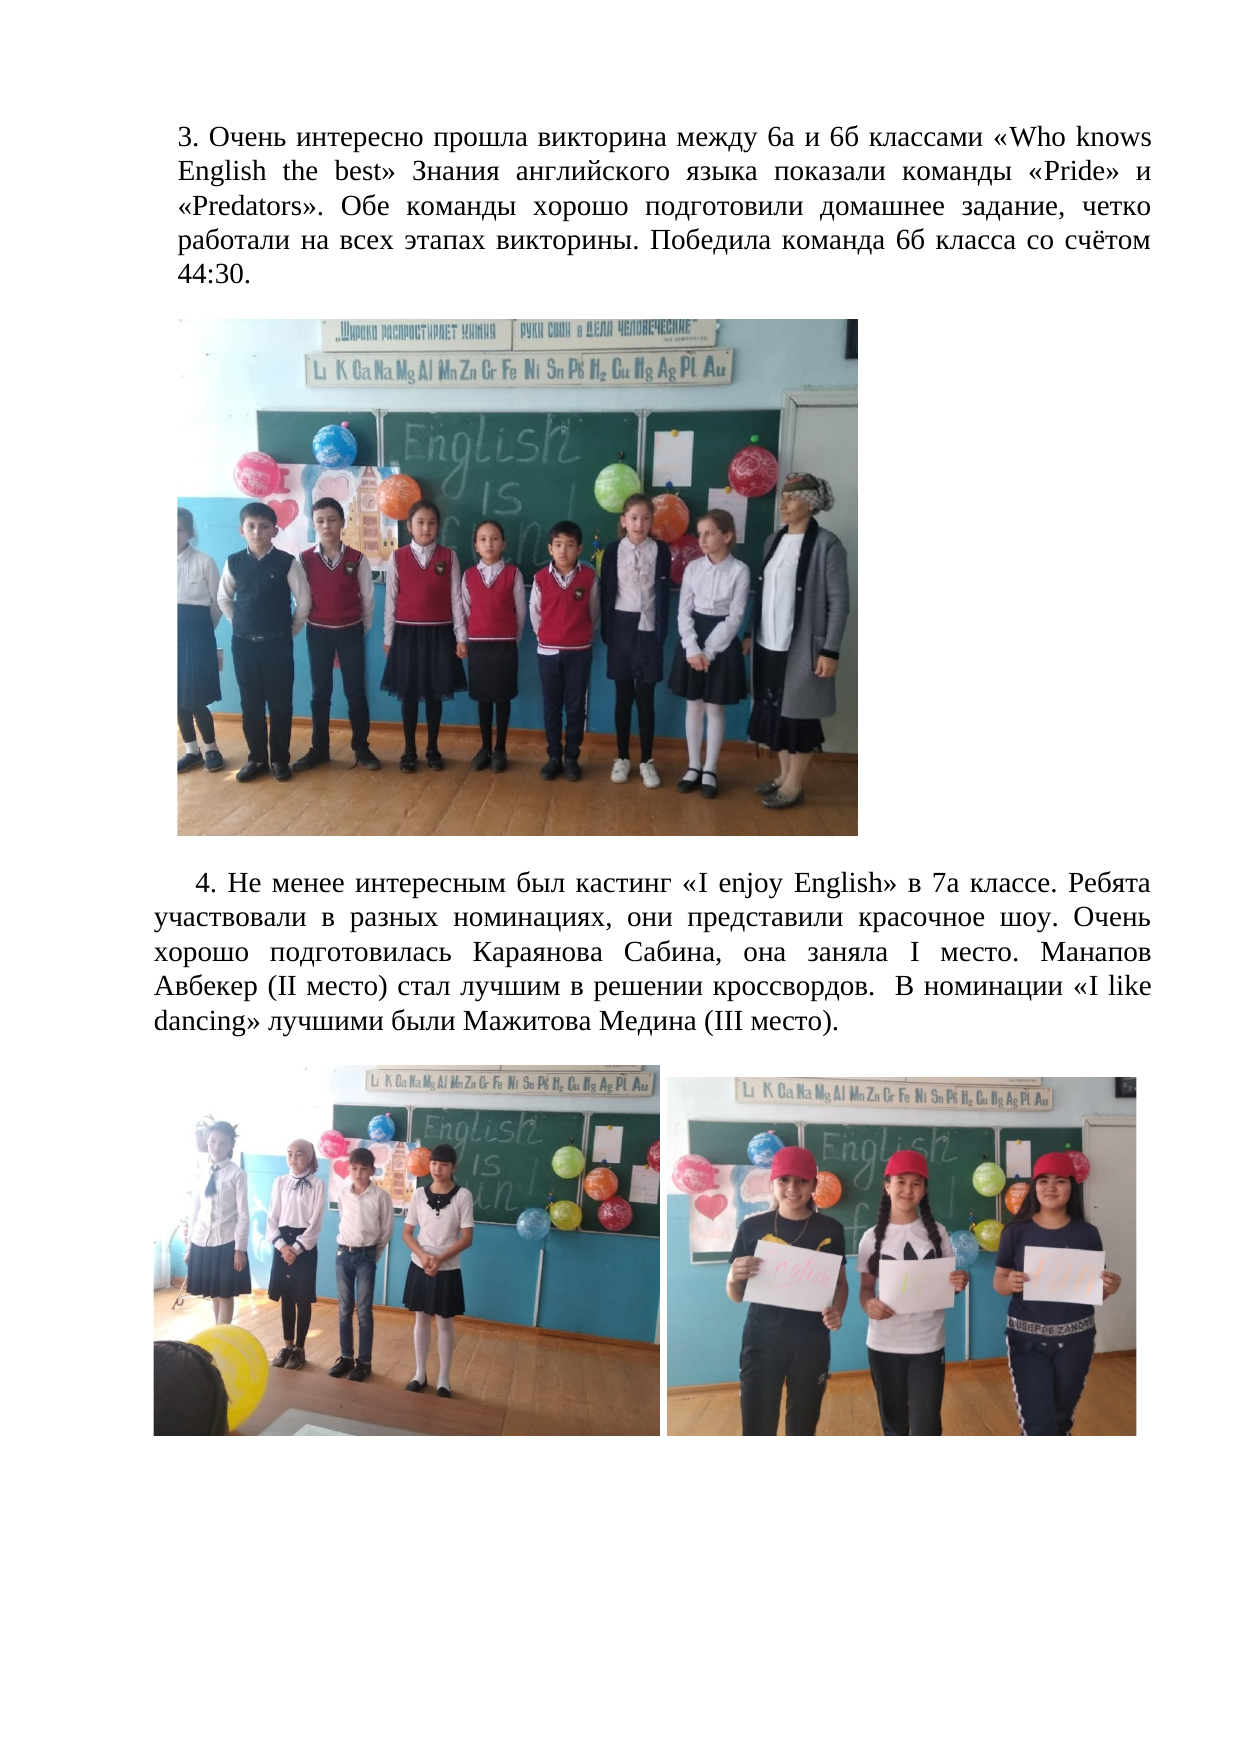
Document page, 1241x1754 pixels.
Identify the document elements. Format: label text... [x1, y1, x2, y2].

picture [177, 319, 858, 836]
picture [667, 1077, 1137, 1436]
picture [153, 1065, 660, 1436]
text 4. Не менее интересным был кастинг «I enjoy English» в 7а классе. Ребята участвовали в разных номинациях, они представили красочное шоу. Очень хорошо подготовилась Караянова Сабина, она заняла I место. Манапов Авбекер (II место) стал лучшим в решении кроссвордов. В номинации «I like dancing» лучшими были Мажитова Медина (III место). [153, 864, 1152, 1036]
text 3. Очень интересно прошла викторина между 6а и 6б классами «Who knows English the best» Знания английского языка показали команды «Pride» и «Predators». Обе команды хорошо подготовили домашнее задание, четко работали на всех этапах викторины. Победила команда 6б класса со счётом 44:30. [177, 118, 1152, 290]
